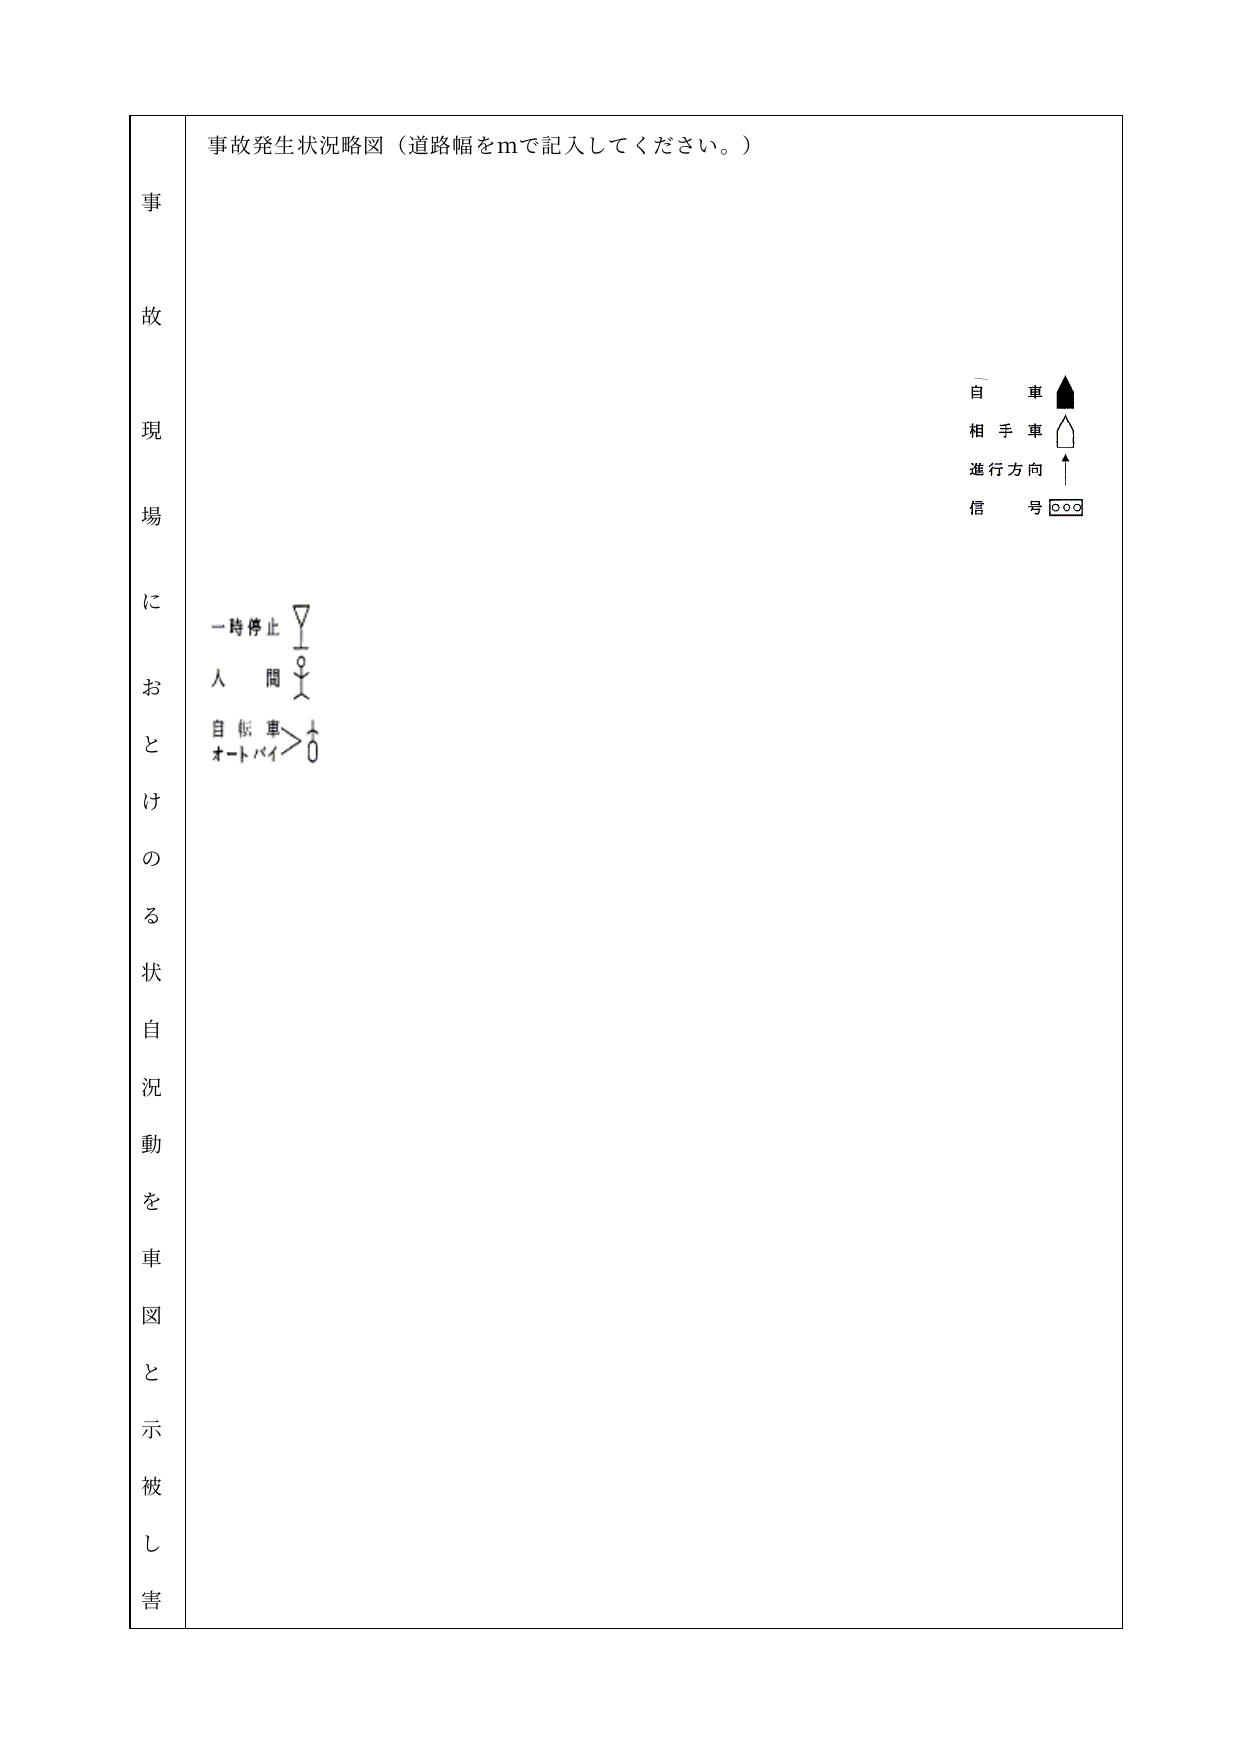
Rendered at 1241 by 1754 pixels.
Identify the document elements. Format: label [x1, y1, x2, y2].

picture [207, 600, 321, 773]
picture [965, 372, 1086, 523]
table_cell [186, 116, 1122, 1628]
table_cell [131, 116, 185, 1628]
